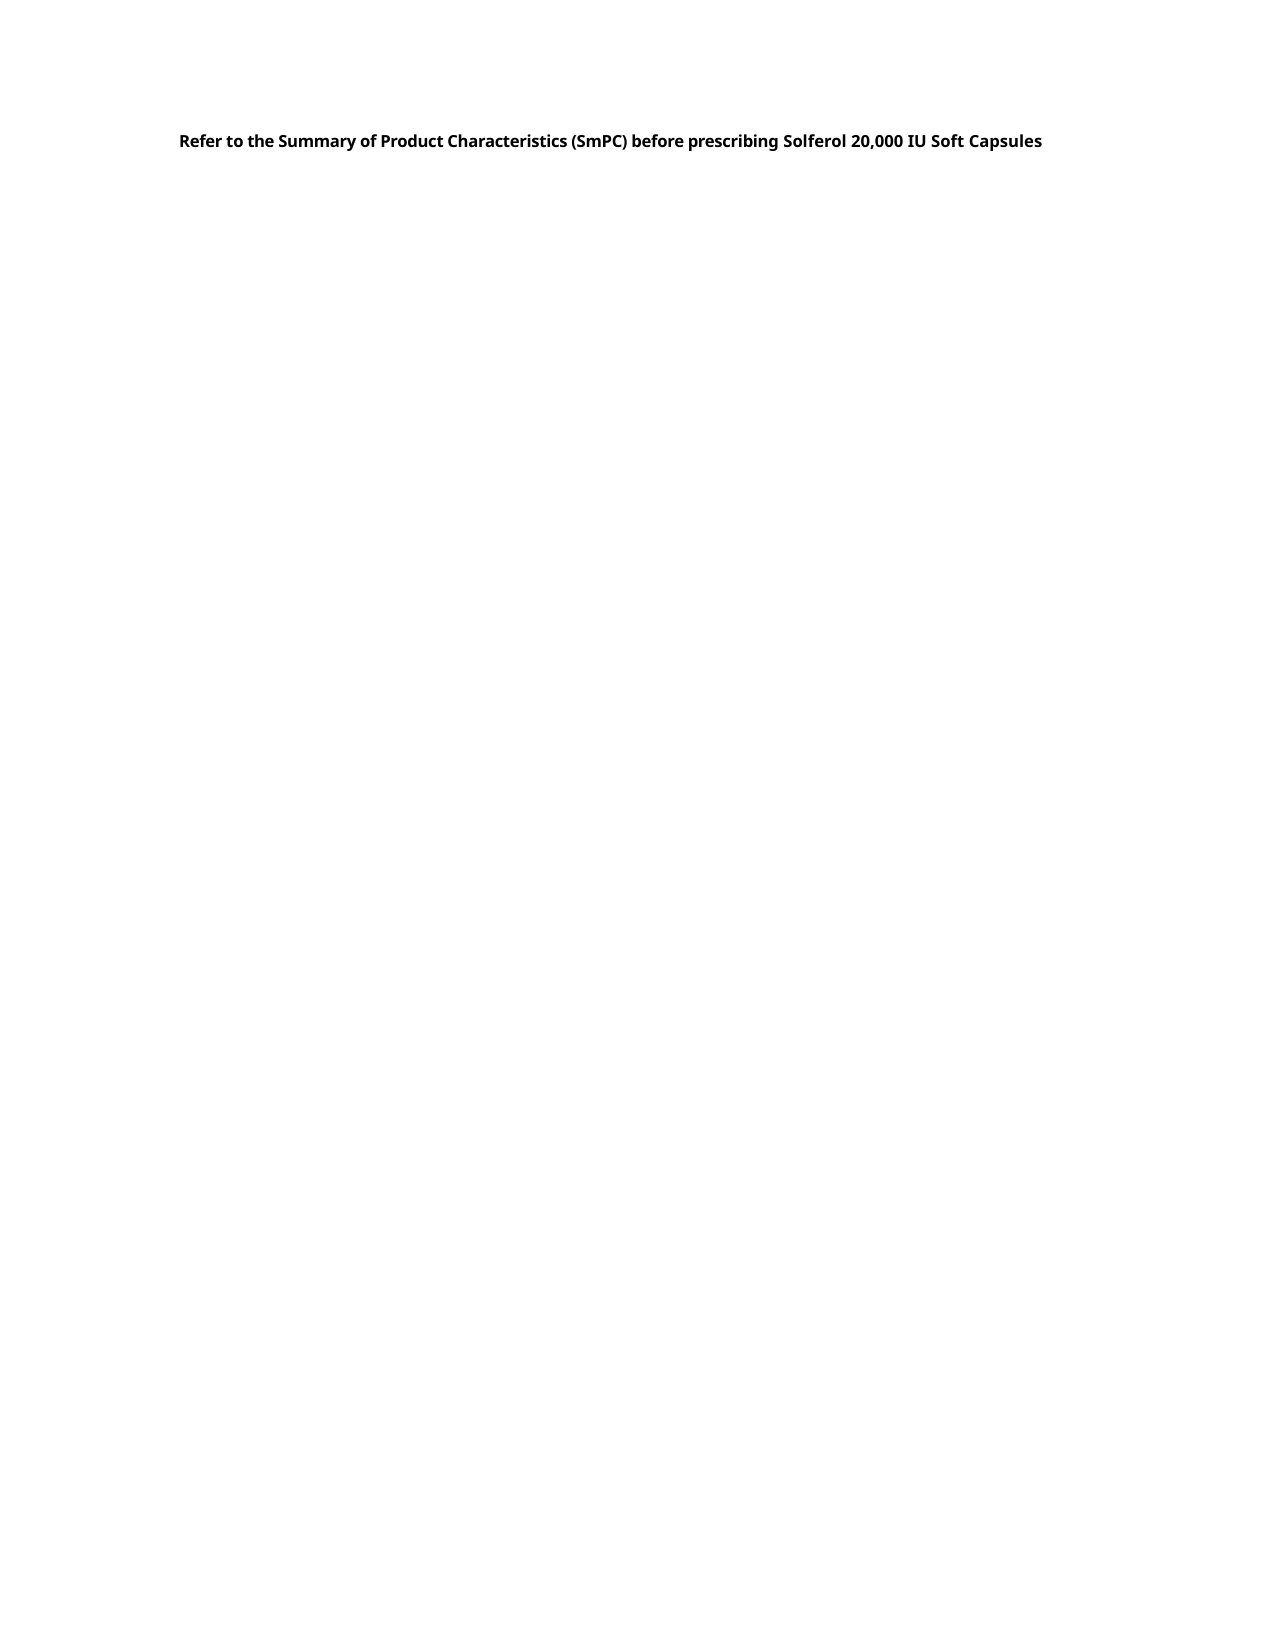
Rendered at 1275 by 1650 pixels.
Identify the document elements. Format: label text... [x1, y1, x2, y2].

text Refer to the Summary of Product Characteristics (SmPC) before prescribing Solferol 20,000 IU Soft Capsules [179, 129, 1096, 152]
